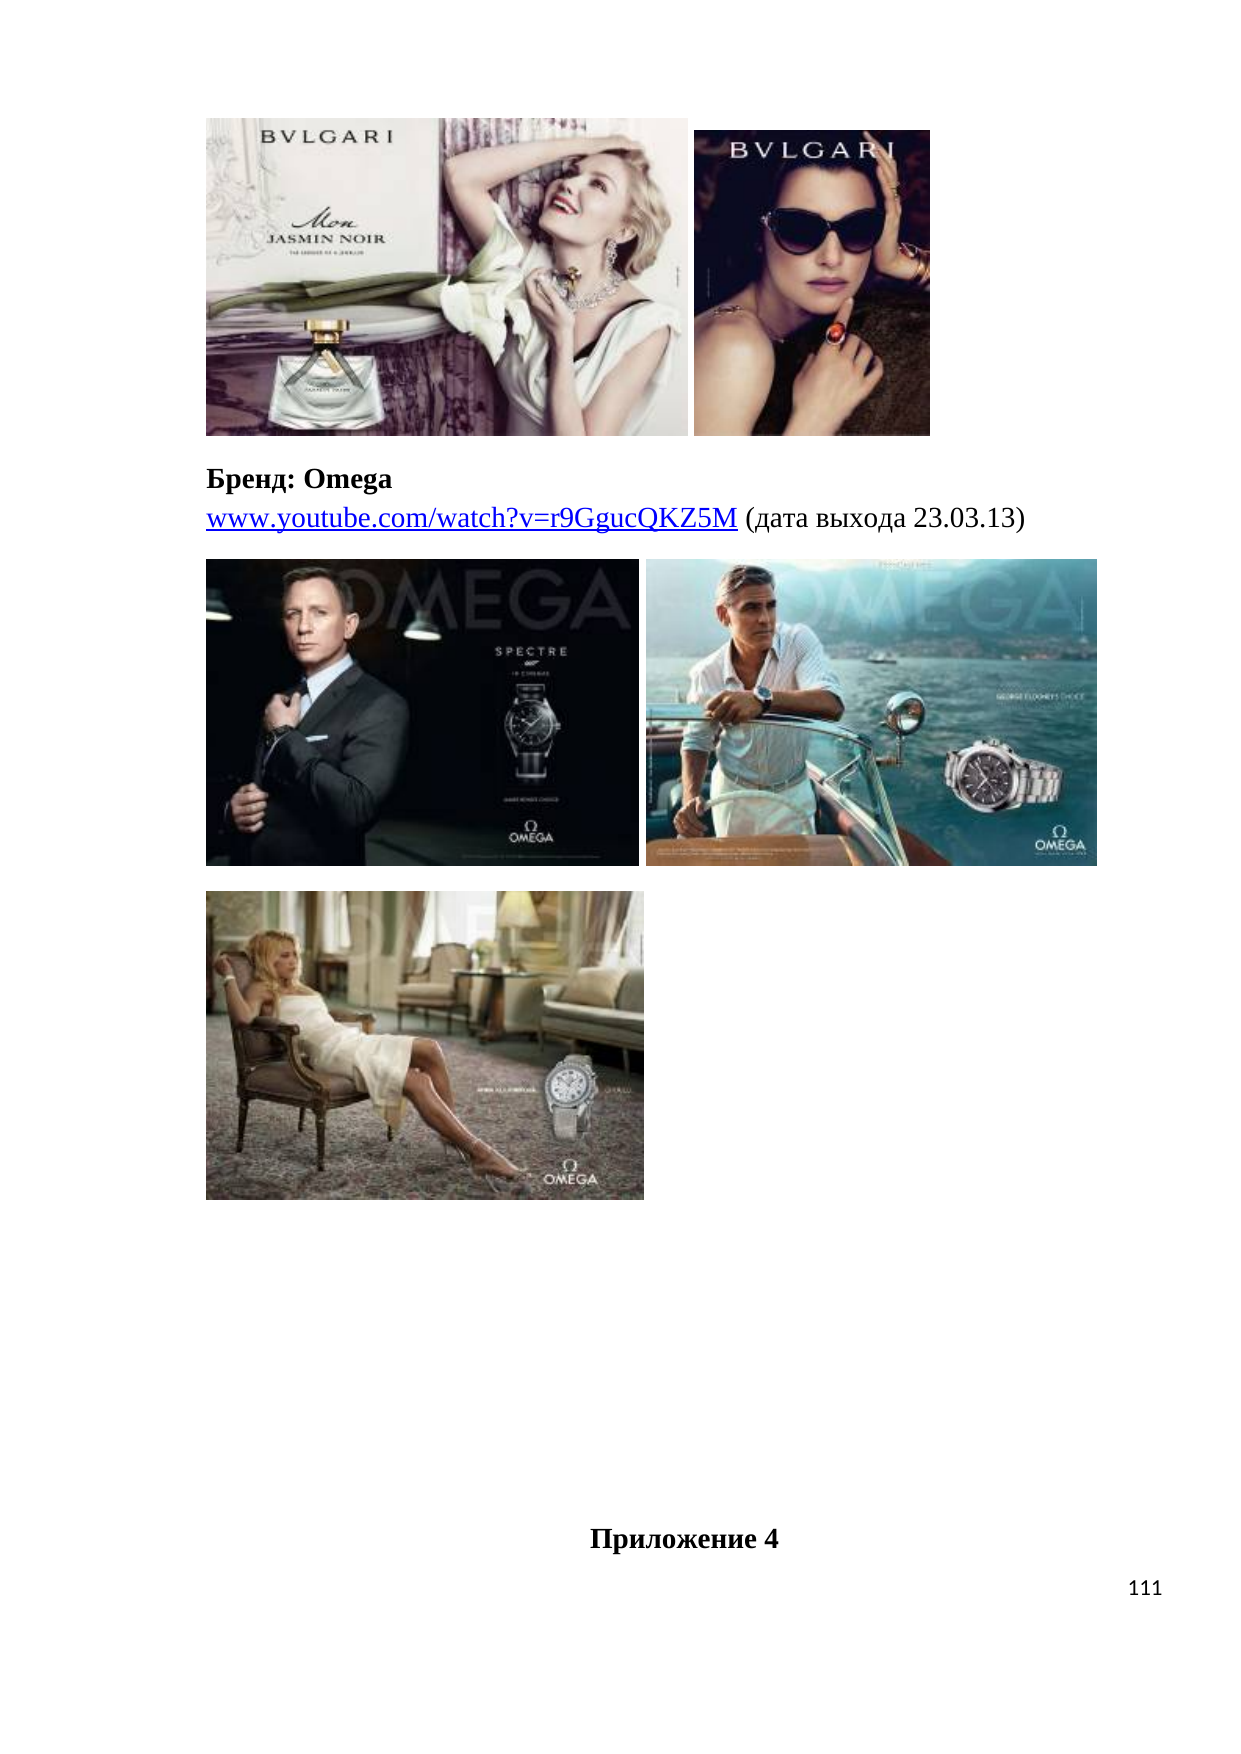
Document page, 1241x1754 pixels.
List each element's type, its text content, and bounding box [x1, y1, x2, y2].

picture [206, 118, 688, 436]
text Приложение 4 [206, 1521, 1162, 1555]
picture [694, 130, 930, 436]
text www.youtube.com/watch?v=r9GgucQKZ5M (дата выхода 23.03.13) [206, 500, 1162, 534]
picture [206, 559, 639, 866]
text Бренд: Omega [206, 462, 1162, 495]
picture [206, 891, 644, 1200]
picture [646, 559, 1097, 866]
